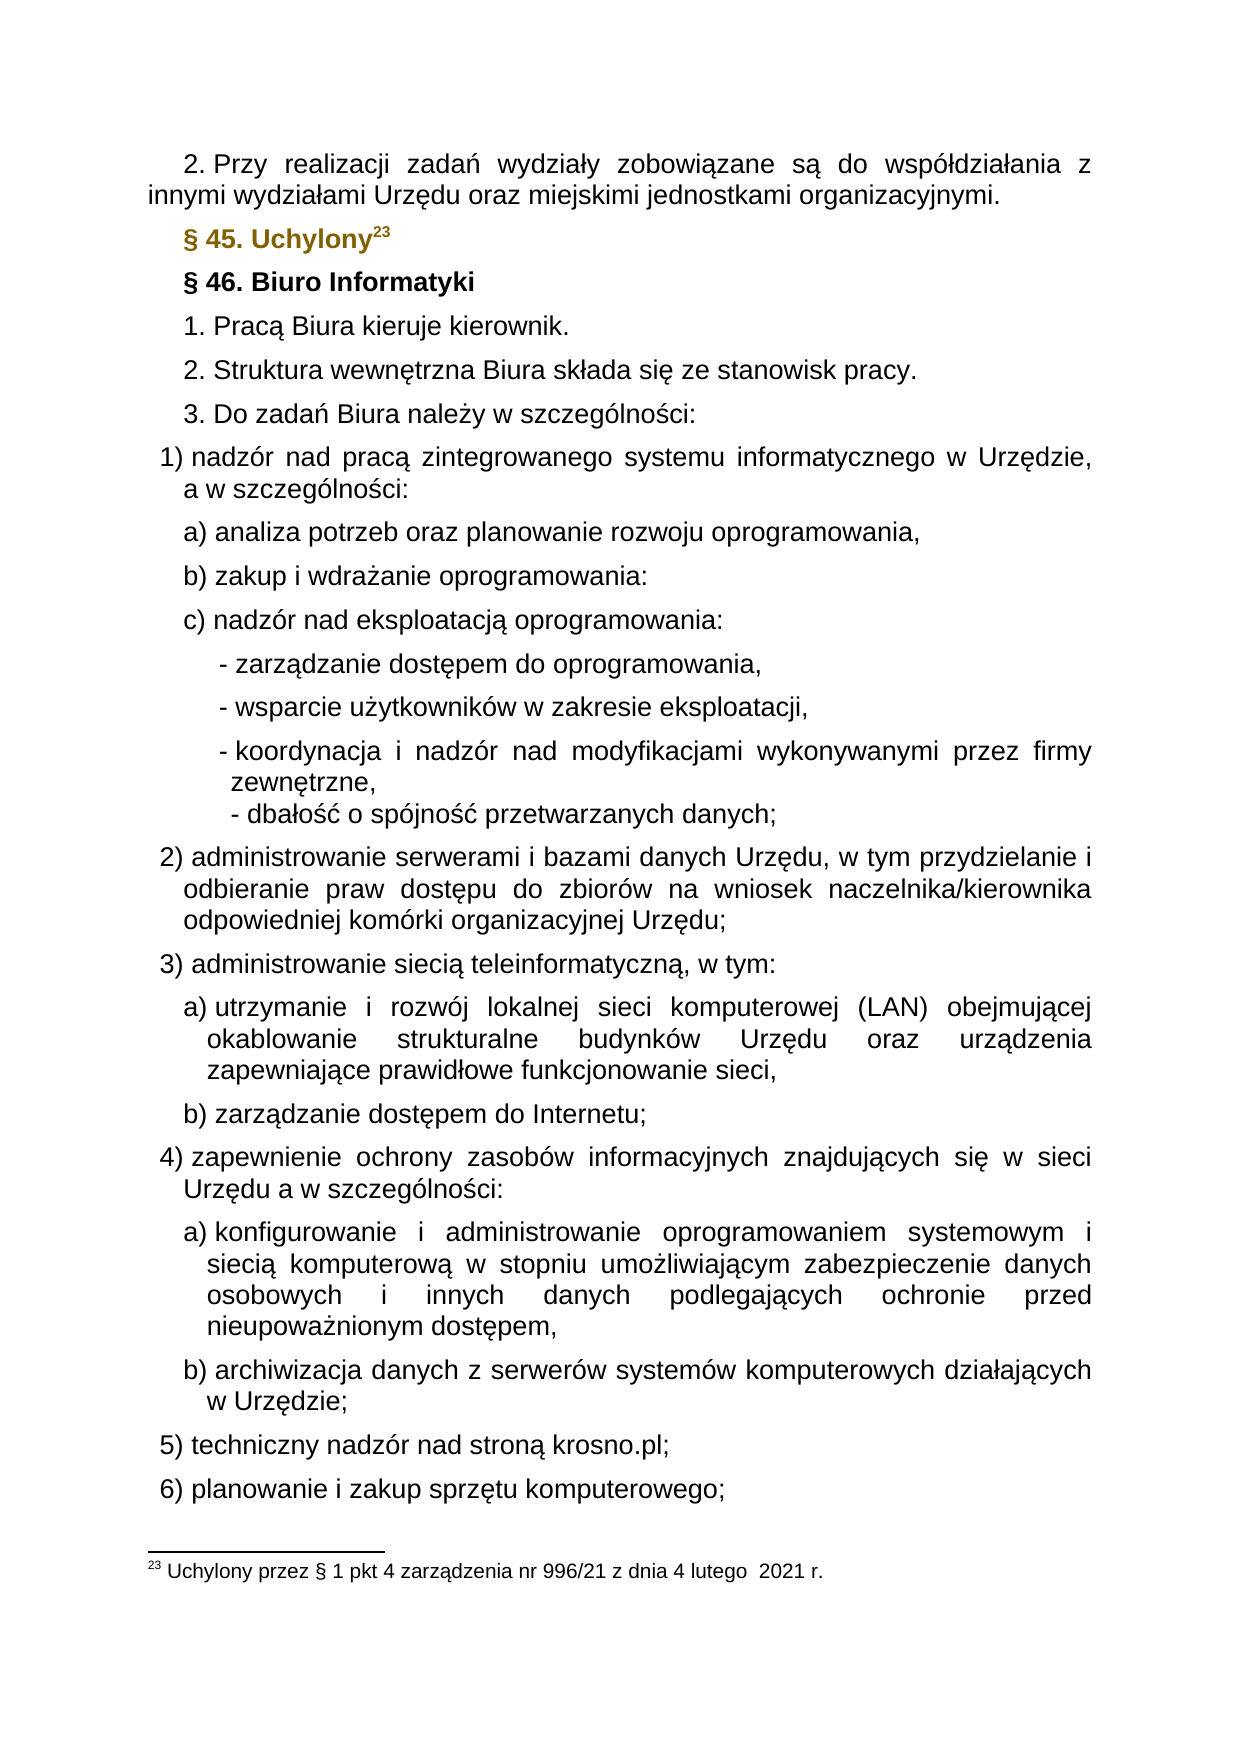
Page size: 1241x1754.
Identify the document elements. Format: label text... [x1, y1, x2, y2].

text 5) techniczny nadzór nad stroną krosno.pl; [159, 1429, 1093, 1460]
text b) archiwizacja danych z serwerów systemów komputerowych działających w Urzędzie; [183, 1354, 1093, 1416]
text 2. Struktura wewnętrzna Biura składa się ze stanowisk pracy. [148, 354, 1093, 385]
text 3) administrowanie siecią teleinformatyczną, w tym: [159, 948, 1093, 979]
text § 46. Biuro Informatyki [148, 266, 1093, 298]
text - koordynacja i nadzór nad modyfikacjami wykonywanymi przez firmy zewnętrzne, - dbałość o spójność przetwarzanych danych; [218, 735, 1093, 829]
text a) analiza potrzeb oraz planowanie rozwoju oprogramowania, [183, 516, 1093, 548]
text b) zarządzanie dostępem do Internetu; [183, 1098, 1093, 1129]
text c) nadzór nad eksploatacją oprogramowania: [183, 604, 1093, 635]
text a) utrzymanie i rozwój lokalnej sieci komputerowej (LAN) obejmującej okablowanie strukturalne budynków Urzędu oraz urządzenia zapewniające prawidłowe funkcjonowanie sieci, [183, 991, 1093, 1085]
text - zarządzanie dostępem do oprogramowania, [218, 648, 1093, 679]
text 2) administrowanie serwerami i bazami danych Urzędu, w tym przydzielanie i odbieranie praw dostępu do zbiorów na wniosek naczelnika/kierownika odpowiedniej komórki organizacyjnej Urzędu; [159, 841, 1093, 935]
text 2. Przy realizacji zadań wydziały zobowiązane są do współdziałania z innymi wydziałami Urzędu oraz miejskimi jednostkami organizacyjnymi. [148, 148, 1093, 210]
text 4) zapewnienie ochrony zasobów informacyjnych znajdujących się w sieci Urzędu a w szczególności: [159, 1141, 1093, 1204]
text 1. Pracą Biura kieruje kierownik. [148, 310, 1093, 341]
text 1) nadzór nad pracą zintegrowanego systemu informatycznego w Urzędzie, a w szczególności: [159, 441, 1093, 504]
text 3. Do zadań Biura należy w szczególności: [148, 398, 1093, 429]
text a) konfigurowanie i administrowanie oprogramowaniem systemowym i siecią komputerową w stopniu umożliwiającym zabezpieczenie danych osobowych i innych danych podlegających ochronie przed nieupoważnionym dostępem, [183, 1216, 1093, 1341]
text b) zakup i wdrażanie oprogramowania: [183, 560, 1093, 591]
text § 45. Uchylony [148, 223, 1093, 254]
text 6) planowanie i zakup sprzętu komputerowego; [159, 1473, 1093, 1504]
text - wsparcie użytkowników w zakresie eksploatacji, [218, 691, 1093, 723]
